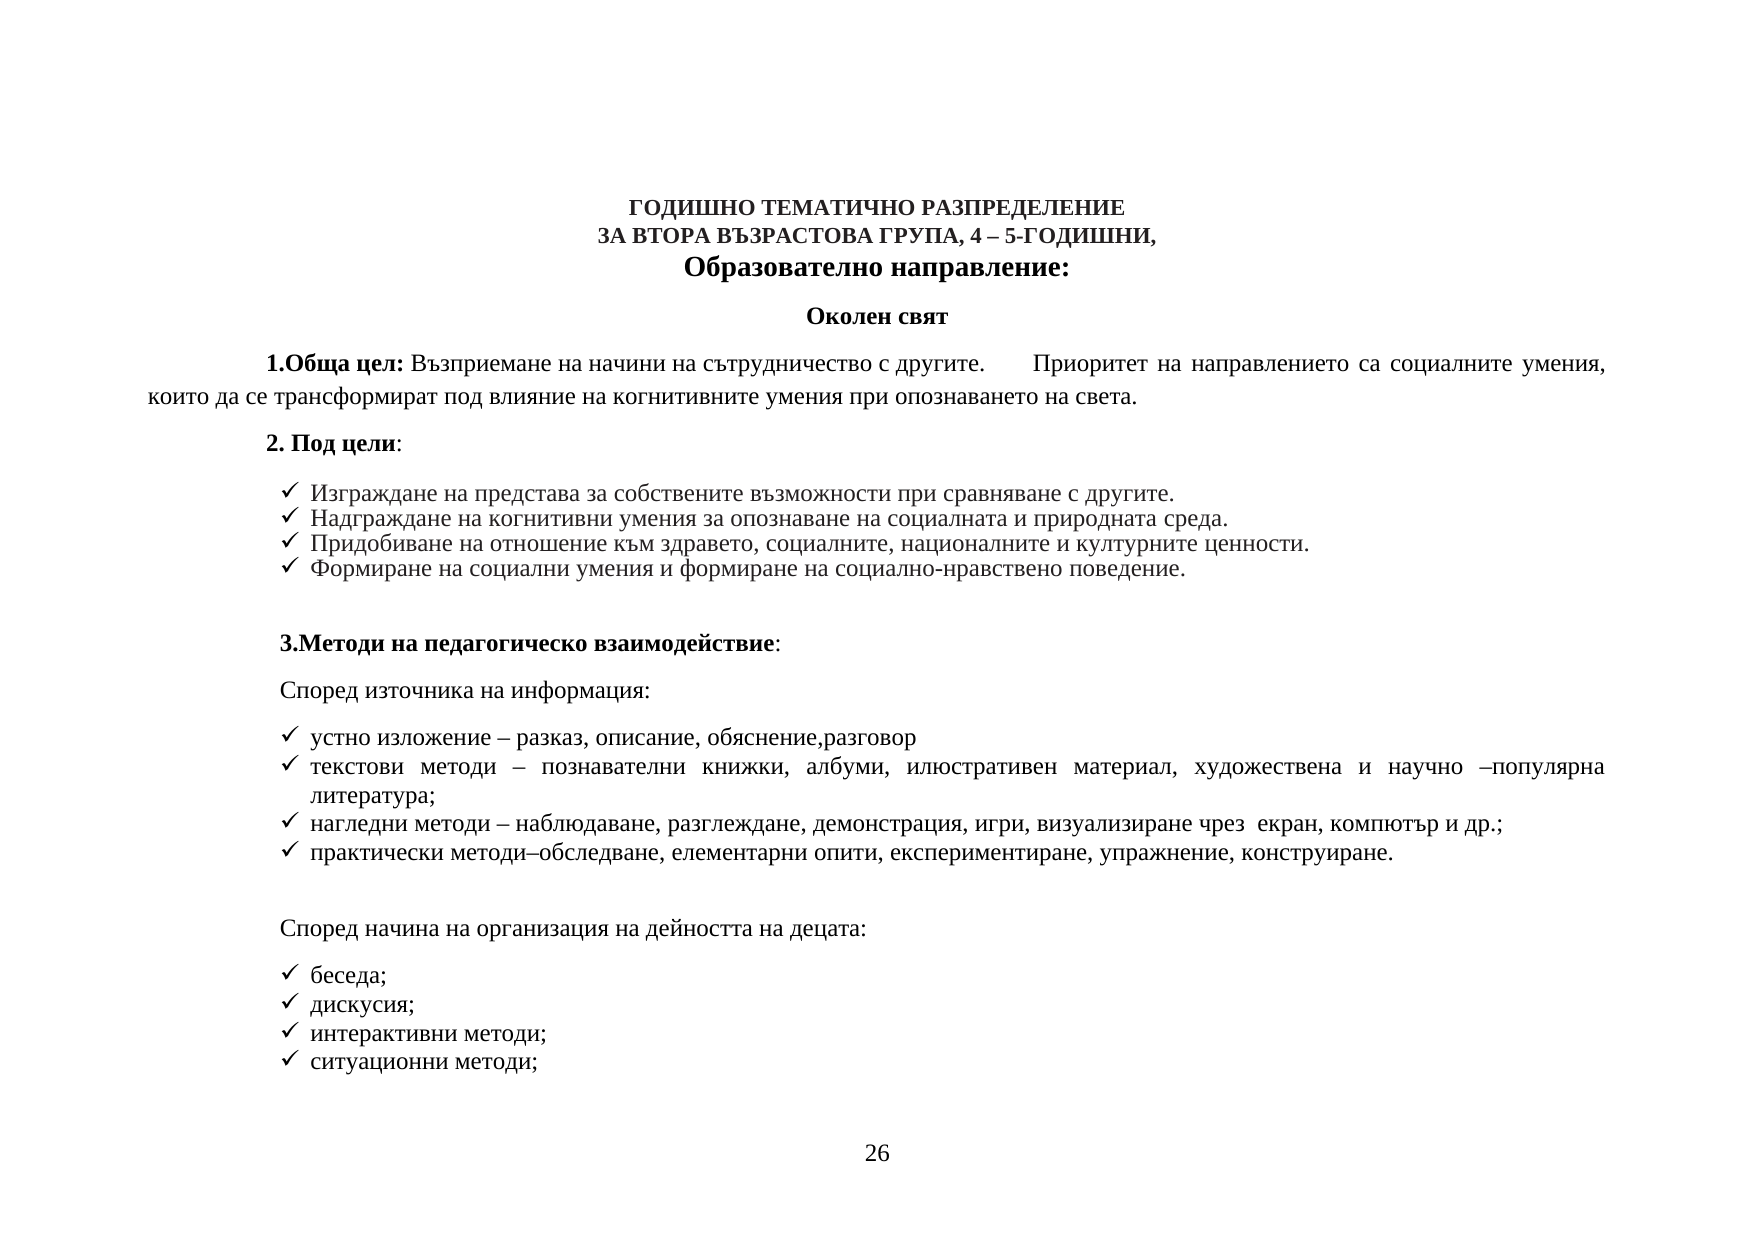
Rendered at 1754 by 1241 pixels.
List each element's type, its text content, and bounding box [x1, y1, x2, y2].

text Околен свят [148, 301, 1606, 330]
list Изграждане на представа за собствените възможности при сравняване с другите. [279, 481, 1606, 506]
text Според източника на информация: [279, 675, 1606, 704]
list нагледни методи – наблюдаване, разглеждане, демонстрация, игри, визуализиране чрез екран, компютър и др.; [279, 808, 1606, 837]
text Образователно направление: [148, 249, 1606, 282]
text Според начина на организация на дейността на децата: [279, 913, 1606, 942]
text 2. Под цели: [266, 431, 1606, 456]
list интерактивни методи; [279, 1018, 1606, 1046]
list беседа; [279, 960, 1606, 989]
list практически методи–обследване, елементарни опити, експериментиране, упражнение, конструиране. [279, 837, 1606, 866]
list Формиране на социални умения и формиране на социално-нравствено поведение. [279, 556, 1606, 581]
text ЗА ВТОРА ВЪЗРАСТОВА ГРУПА, 4 – 5-ГОДИШНИ, [148, 222, 1606, 249]
list ситуационни методи; [279, 1046, 1606, 1075]
list Надграждане на когнитивни умения за опознаване на социалната и природната среда. [279, 506, 1606, 531]
list устно изложение – разказ, описание, обяснение,разговор [279, 722, 1606, 751]
list текстови методи – познавателни книжки, албуми, илюстративен материал, художествена и научно –популярна литература; [279, 751, 1606, 808]
text ГОДИШНО ТЕМАТИЧНО РАЗПРЕДЕЛЕНИЕ [148, 194, 1606, 220]
list дискусия; [279, 989, 1606, 1018]
text 1.Обща цел: Възприемане на начини на сътрудничество с другите. Приоритет на направлението са социалните умения, които да се трансформират под влияние на когнитивните умения при опознаването на света. [148, 348, 1606, 410]
text 3.Методи на педагогическо взаимодействие: [279, 628, 1606, 657]
list Придобиване на отношение към здравето, социалните, националните и културните ценности. [279, 531, 1606, 556]
